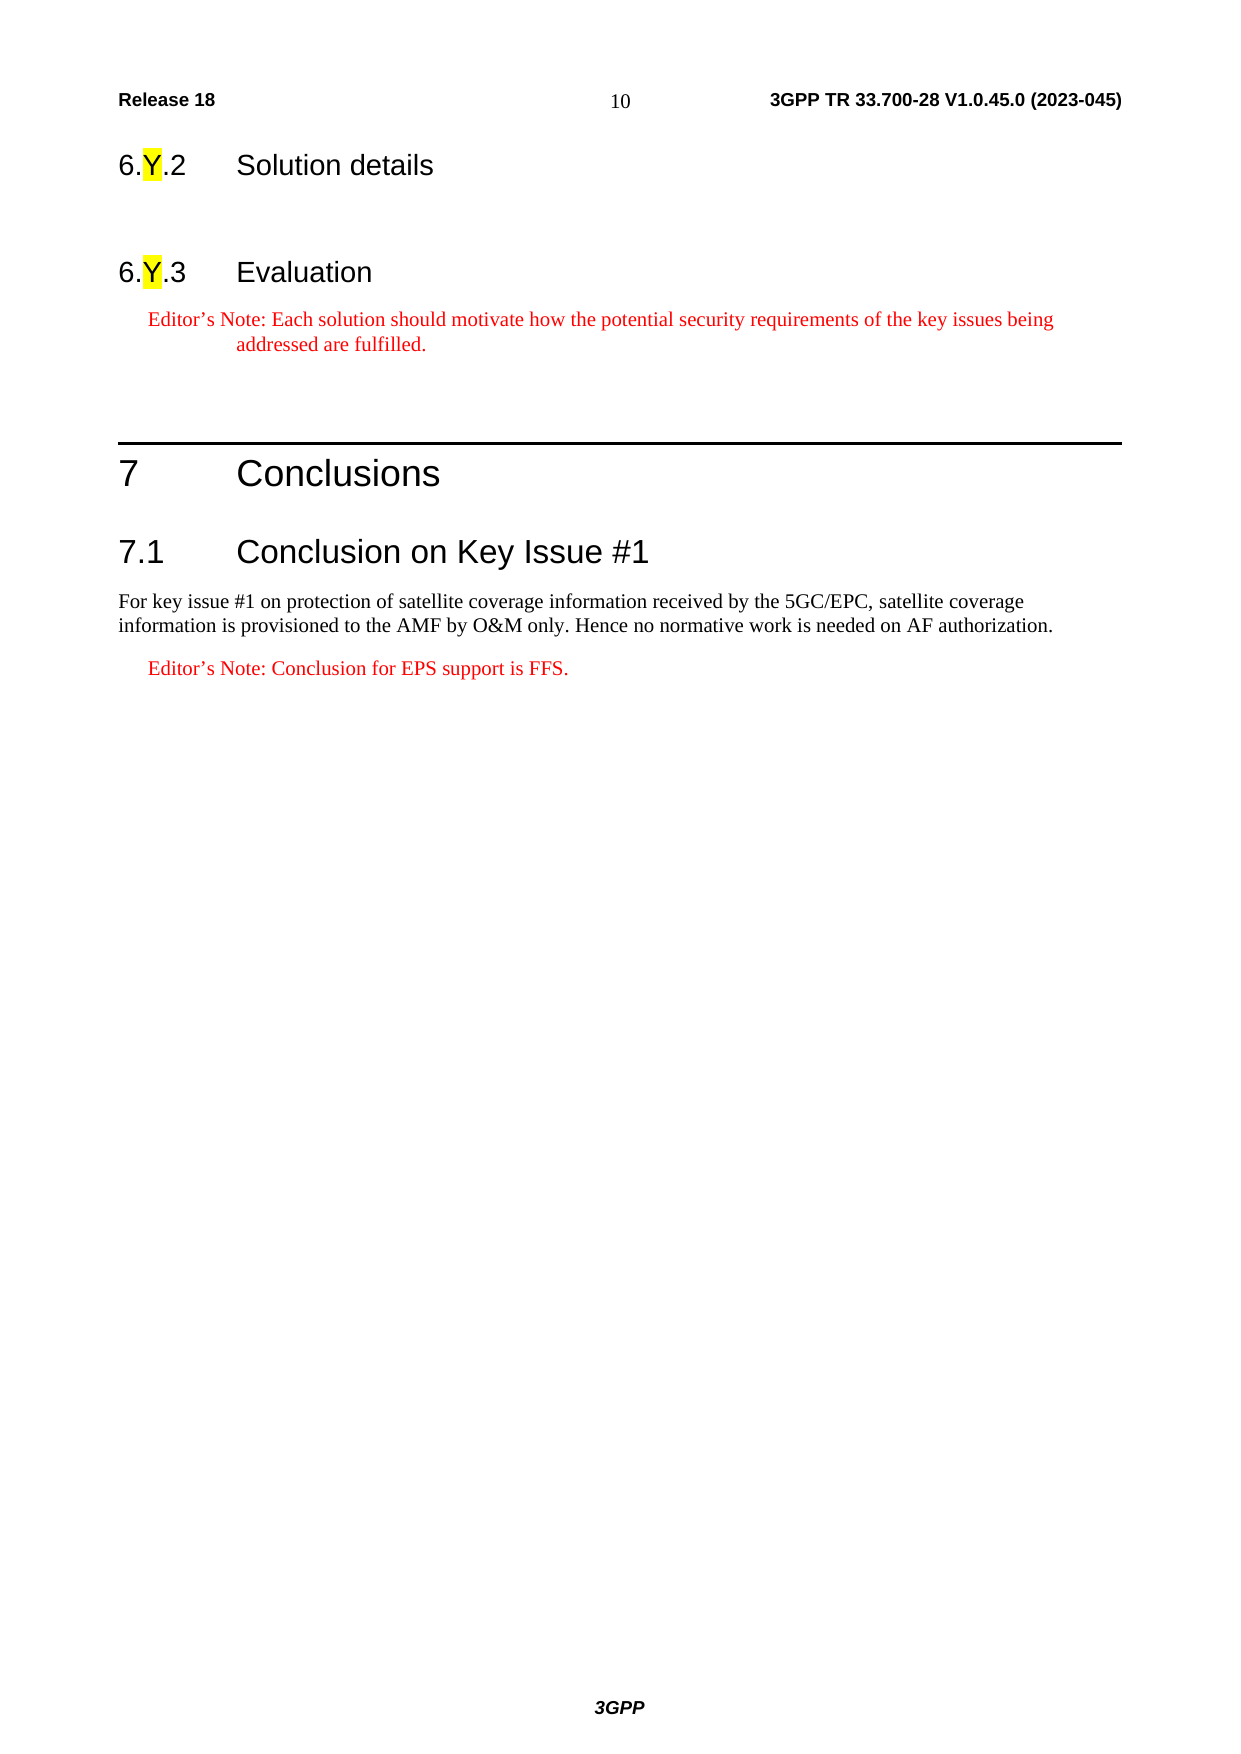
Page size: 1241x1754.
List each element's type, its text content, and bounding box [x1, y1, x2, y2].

text For key issue #1 on protection of satellite coverage information received by the 5GC/EPC, . Hence no normative work is needed. [118, 589, 1122, 637]
subtitle 7 Conclusions [118, 445, 1122, 494]
subtitle 7.1 Conclusion on Key Issue #1 [118, 532, 1122, 571]
